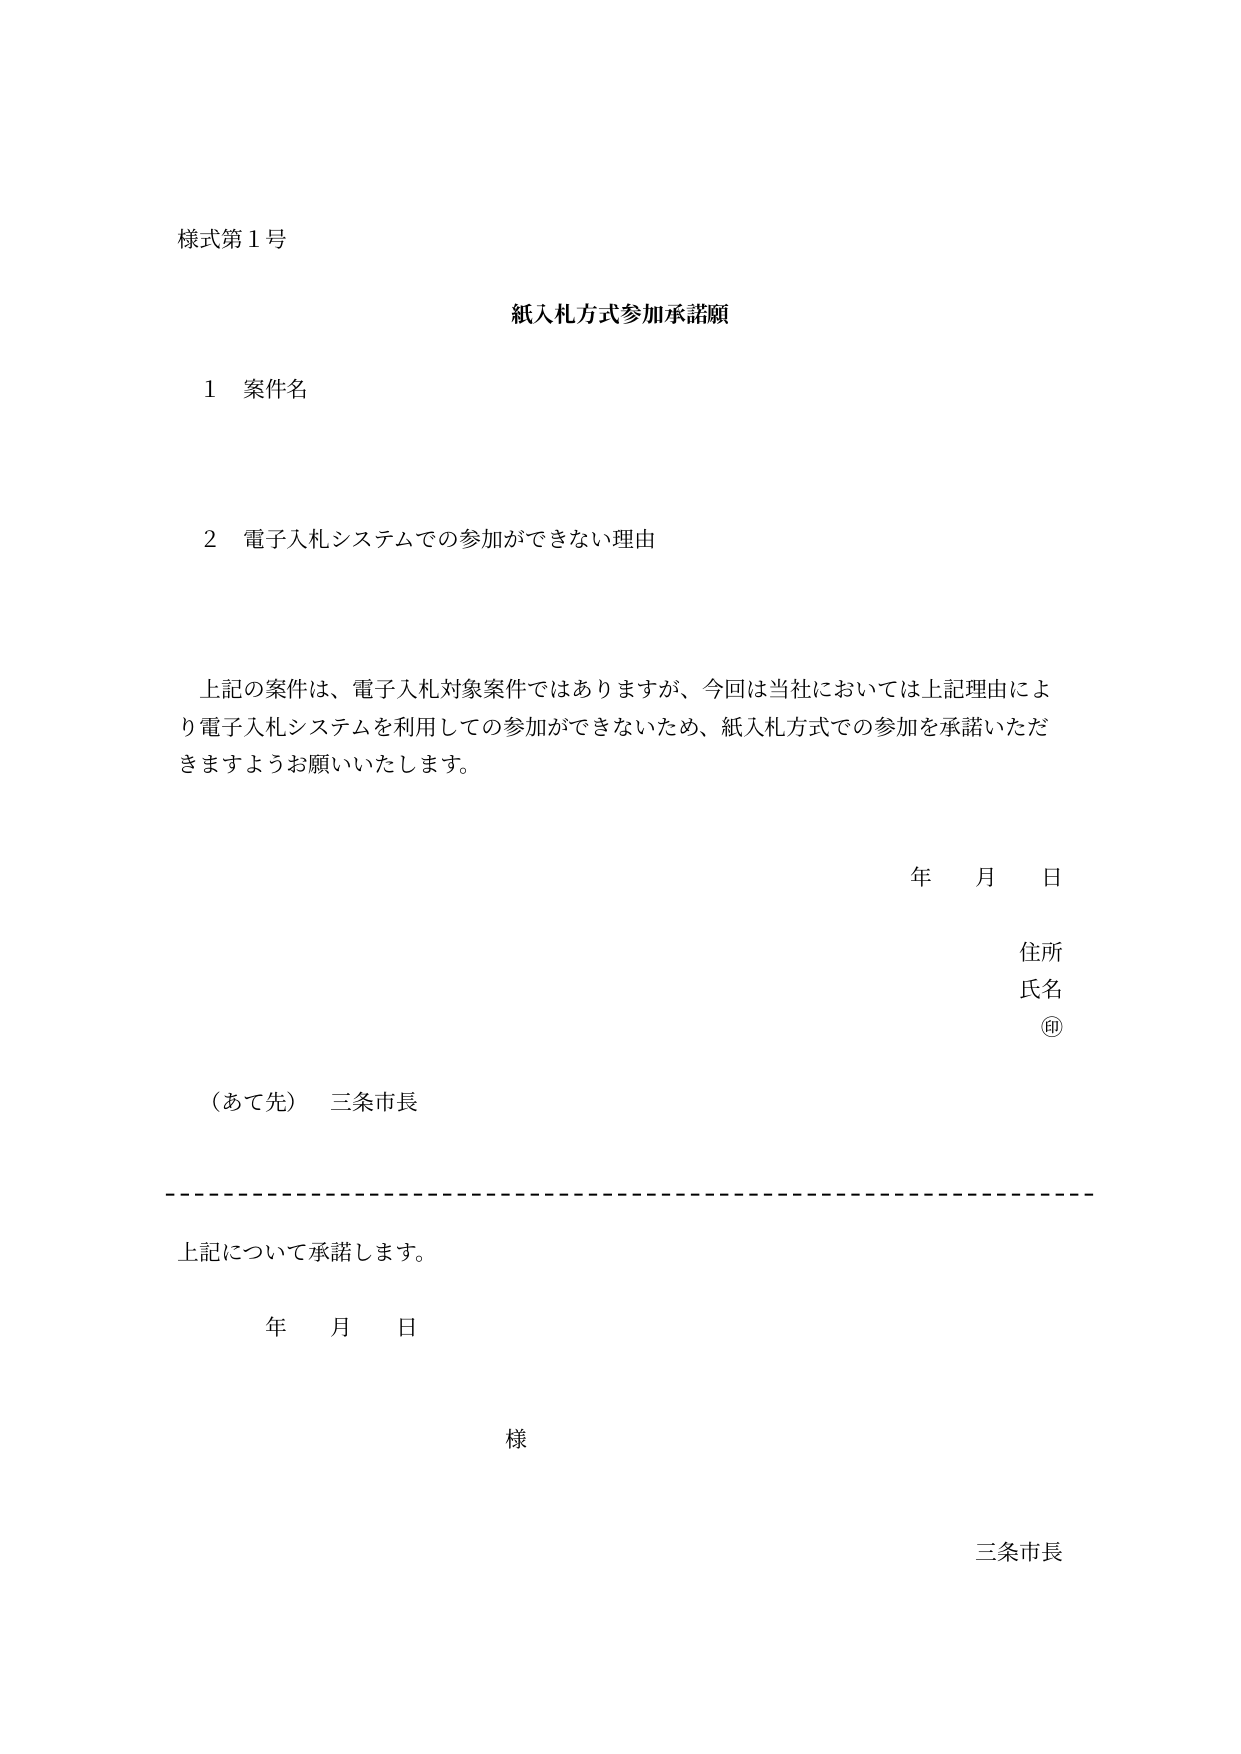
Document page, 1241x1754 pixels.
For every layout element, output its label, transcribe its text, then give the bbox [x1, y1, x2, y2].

text 様 [177, 1419, 1063, 1457]
text 紙入札方式参加承諾願 [177, 294, 1063, 332]
text 様式第１号 [177, 219, 1063, 257]
text 上記について承諾します。 [177, 1232, 1063, 1269]
text 住所 [177, 932, 1063, 969]
text 年 月 日 [177, 857, 1063, 894]
text ２ 電子入札システムでの参加ができない理由 [199, 519, 1063, 557]
text 氏名 [177, 969, 1063, 1007]
text （あて先） 三条市長 [199, 1082, 1063, 1119]
text 上記の案件は、電子入札対象案件ではありますが、今回は当社においては上記理由により電子入札システムを利用しての参加ができないため、紙入札方式での参加を承諾いただきますようお願いいたします。 [177, 669, 1063, 782]
text １ 案件名 [199, 369, 1063, 407]
text 三条市長 [177, 1532, 1063, 1569]
text 年 月 日 [199, 1307, 1063, 1344]
text ㊞ [177, 1007, 1063, 1044]
